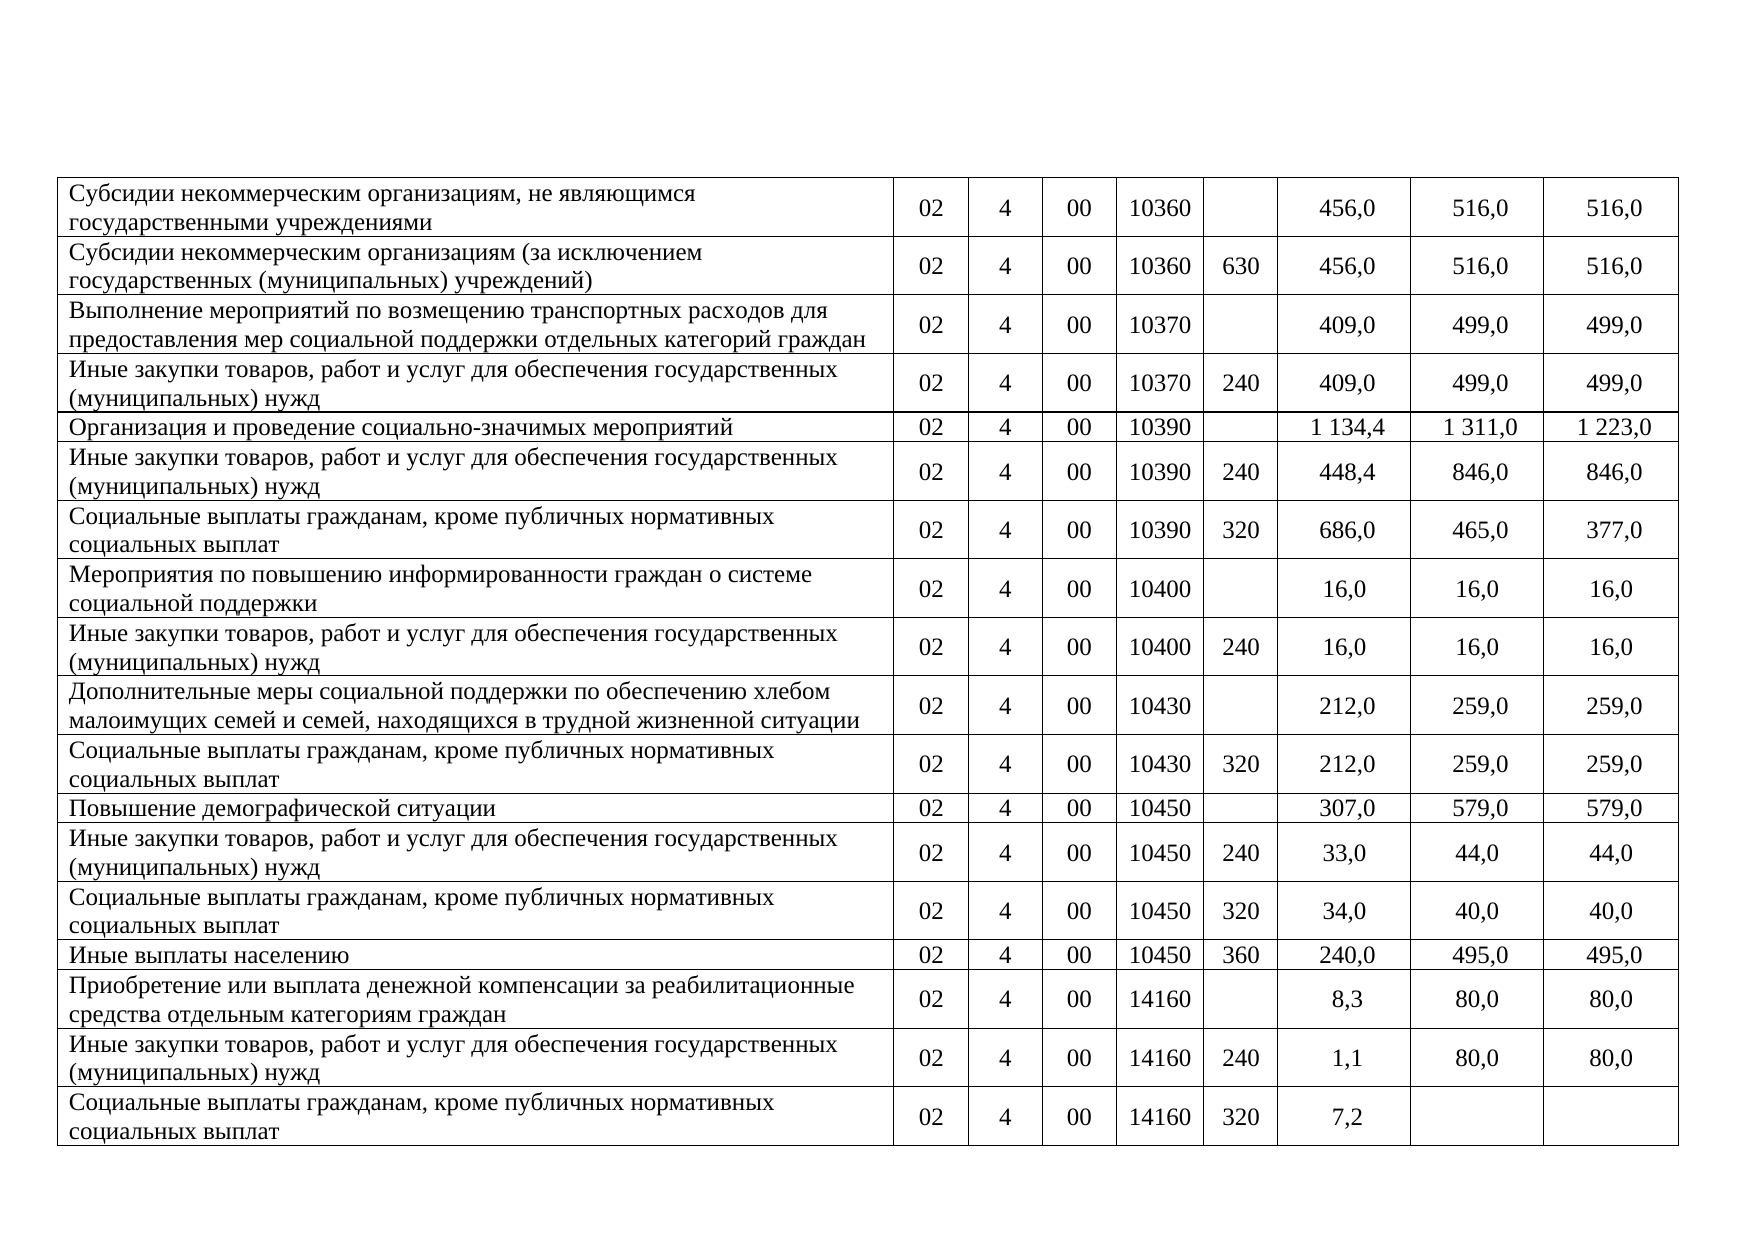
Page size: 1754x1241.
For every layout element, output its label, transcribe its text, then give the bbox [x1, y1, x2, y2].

table_cell 516,0 [1544, 237, 1678, 294]
table_cell 4 [969, 413, 1042, 441]
table_cell 02 [894, 794, 968, 822]
table_cell 686,0 [1278, 501, 1410, 558]
table_cell [1204, 413, 1277, 441]
table_cell Иные закупки товаров, работ и услуг для обеспечения государственных (муниципальных) нужд [58, 823, 893, 881]
table_cell 80,0 [1544, 970, 1678, 1028]
table_cell 4 [969, 178, 1042, 236]
table_cell 448,4 [1278, 442, 1410, 500]
table_cell 10360 [1117, 178, 1203, 236]
table_cell [1204, 676, 1277, 734]
table_cell 00 [1043, 823, 1116, 881]
table_cell 240 [1204, 442, 1277, 500]
table_cell 10450 [1117, 794, 1203, 822]
table_cell 10450 [1117, 823, 1203, 881]
table_cell 02 [894, 970, 968, 1028]
table_cell [1204, 970, 1277, 1028]
table_cell 240,0 [1278, 940, 1410, 969]
table_cell 14160 [1117, 1087, 1203, 1145]
table_cell 10370 [1117, 295, 1203, 353]
table_cell 499,0 [1411, 354, 1543, 411]
table_cell 00 [1043, 1087, 1116, 1145]
table_cell 44,0 [1411, 823, 1543, 881]
table_cell 240 [1204, 354, 1277, 411]
table_cell Приобретение или выплата денежной компенсации за реабилитационные средства отдельным категориям граждан [58, 970, 893, 1028]
table_cell Социальные выплаты гражданам, кроме публичных нормативных социальных выплат [58, 501, 893, 558]
table_cell 1 311,0 [1411, 413, 1543, 441]
table_cell 02 [894, 295, 968, 353]
table_cell 00 [1043, 735, 1116, 792]
table_cell 00 [1043, 178, 1116, 236]
table_cell 320 [1204, 882, 1277, 939]
table_cell [1204, 295, 1277, 353]
table_cell 40,0 [1411, 882, 1543, 939]
table_cell 10430 [1117, 735, 1203, 792]
table_cell 4 [969, 735, 1042, 792]
table_cell 00 [1043, 676, 1116, 734]
table_cell 307,0 [1278, 794, 1410, 822]
table_cell Повышение демографической ситуации [58, 794, 893, 822]
table_cell 495,0 [1411, 940, 1543, 969]
table_cell 1,1 [1278, 1029, 1410, 1086]
table_cell [1204, 559, 1277, 617]
table_cell 579,0 [1544, 794, 1678, 822]
table_cell 02 [894, 501, 968, 558]
table_cell Социальные выплаты гражданам, кроме публичных нормативных социальных выплат [58, 735, 893, 792]
table_cell 360 [1204, 940, 1277, 969]
table_cell 212,0 [1278, 676, 1410, 734]
table_cell 1 134,4 [1278, 413, 1410, 441]
table_cell 320 [1204, 735, 1277, 792]
table_cell Иные закупки товаров, работ и услуг для обеспечения государственных (муниципальных) нужд [58, 618, 893, 675]
table_cell 80,0 [1411, 1029, 1543, 1086]
table_cell 02 [894, 882, 968, 939]
table_cell 10370 [1117, 354, 1203, 411]
table_cell 846,0 [1411, 442, 1543, 500]
table_cell 240 [1204, 1029, 1277, 1086]
table_cell 00 [1043, 413, 1116, 441]
table_cell 02 [894, 618, 968, 675]
table_cell 10450 [1117, 882, 1203, 939]
table_cell 4 [969, 501, 1042, 558]
table_cell 320 [1204, 501, 1277, 558]
table_cell [1411, 1087, 1543, 1145]
table_cell 10390 [1117, 501, 1203, 558]
table_cell 33,0 [1278, 823, 1410, 881]
table_cell 259,0 [1544, 735, 1678, 792]
table_cell 10430 [1117, 676, 1203, 734]
table_cell 1 223,0 [1544, 413, 1678, 441]
table_cell 44,0 [1544, 823, 1678, 881]
table_cell Субсидии некоммерческим организациям, не являющимся государственными учреждениями [58, 178, 893, 236]
table_cell 00 [1043, 970, 1116, 1028]
table_cell 16,0 [1411, 618, 1543, 675]
table_cell 02 [894, 940, 968, 969]
table_cell 4 [969, 237, 1042, 294]
table_cell 00 [1043, 442, 1116, 500]
table_cell 4 [969, 940, 1042, 969]
table_cell 02 [894, 354, 968, 411]
table_cell 4 [969, 882, 1042, 939]
table_cell 10400 [1117, 618, 1203, 675]
table_cell 02 [894, 1087, 968, 1145]
table_cell 4 [969, 1029, 1042, 1086]
table_cell 34,0 [1278, 882, 1410, 939]
table_cell 16,0 [1544, 559, 1678, 617]
table_cell 02 [894, 413, 968, 441]
table_cell 00 [1043, 295, 1116, 353]
table_cell 456,0 [1278, 178, 1410, 236]
table_cell 02 [894, 735, 968, 792]
table_cell 02 [894, 237, 968, 294]
table_cell 16,0 [1411, 559, 1543, 617]
table_cell Иные закупки товаров, работ и услуг для обеспечения государственных (муниципальных) нужд [58, 354, 893, 411]
table_cell [1204, 794, 1277, 822]
table_cell 465,0 [1411, 501, 1543, 558]
table_cell Иные закупки товаров, работ и услуг для обеспечения государственных (муниципальных) нужд [58, 442, 893, 500]
table_cell 00 [1043, 940, 1116, 969]
table_cell 259,0 [1411, 735, 1543, 792]
table_cell 02 [894, 559, 968, 617]
table_cell 10360 [1117, 237, 1203, 294]
table_cell [1544, 1087, 1678, 1145]
table_cell 630 [1204, 237, 1277, 294]
table_cell 8,3 [1278, 970, 1410, 1028]
table_cell 80,0 [1544, 1029, 1678, 1086]
table_cell 4 [969, 1087, 1042, 1145]
table_cell 16,0 [1278, 559, 1410, 617]
table_cell Социальные выплаты гражданам, кроме публичных нормативных социальных выплат [58, 882, 893, 939]
table_cell 00 [1043, 501, 1116, 558]
table_cell 4 [969, 295, 1042, 353]
table_cell 4 [969, 970, 1042, 1028]
table_cell 02 [894, 823, 968, 881]
table_cell 00 [1043, 354, 1116, 411]
table_cell 579,0 [1411, 794, 1543, 822]
table_cell 499,0 [1544, 354, 1678, 411]
table_cell 499,0 [1411, 295, 1543, 353]
table_cell 02 [894, 676, 968, 734]
table_cell 00 [1043, 1029, 1116, 1086]
table_cell 00 [1043, 237, 1116, 294]
table_cell 00 [1043, 559, 1116, 617]
table_cell 10390 [1117, 442, 1203, 500]
table_cell 14160 [1117, 970, 1203, 1028]
table_cell 4 [969, 559, 1042, 617]
table_cell 4 [969, 676, 1042, 734]
table_cell 516,0 [1544, 178, 1678, 236]
table_cell 240 [1204, 618, 1277, 675]
table_cell 00 [1043, 618, 1116, 675]
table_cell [58, 1029, 893, 1086]
table_cell 409,0 [1278, 354, 1410, 411]
table_cell Иные выплаты населению [58, 940, 893, 969]
table_cell 240 [1204, 823, 1277, 881]
table_cell 409,0 [1278, 295, 1410, 353]
table_cell 4 [969, 354, 1042, 411]
table_cell 516,0 [1411, 178, 1543, 236]
table_cell 4 [969, 442, 1042, 500]
table_cell 00 [1043, 794, 1116, 822]
table_cell Выполнение мероприятий по возмещению транспортных расходов для предоставления мер социальной поддержки отдельных категорий граждан [58, 295, 893, 353]
table_cell Социальные выплаты гражданам, кроме публичных нормативных социальных выплат [58, 1087, 893, 1145]
table_cell 10390 [1117, 413, 1203, 441]
table_cell 10450 [1117, 940, 1203, 969]
table_cell 02 [894, 442, 968, 500]
table_cell 495,0 [1544, 940, 1678, 969]
table_cell 212,0 [1278, 735, 1410, 792]
table_cell 4 [969, 794, 1042, 822]
table_cell 846,0 [1544, 442, 1678, 500]
table_cell 10400 [1117, 559, 1203, 617]
table_cell 00 [1043, 882, 1116, 939]
table_cell 02 [894, 1029, 968, 1086]
table_cell 7,2 [1278, 1087, 1410, 1145]
table_cell 499,0 [1544, 295, 1678, 353]
table_cell [1204, 178, 1277, 236]
table_cell 259,0 [1411, 676, 1543, 734]
table_cell 259,0 [1544, 676, 1678, 734]
table_cell Организация и проведение социально-значимых мероприятий [58, 413, 893, 441]
table_cell 4 [969, 823, 1042, 881]
table_cell 40,0 [1544, 882, 1678, 939]
table_cell 320 [1204, 1087, 1277, 1145]
table_cell 4 [969, 618, 1042, 675]
table_cell Субсидии некоммерческим организациям (за исключением государственных (муниципальных) учреждений) [58, 237, 893, 294]
table_cell 516,0 [1411, 237, 1543, 294]
table_cell 80,0 [1411, 970, 1543, 1028]
table_cell 377,0 [1544, 501, 1678, 558]
table_cell 16,0 [1278, 618, 1410, 675]
table_cell 456,0 [1278, 237, 1410, 294]
table_cell Дополнительные меры социальной поддержки по обеспечению хлебом малоимущих семей и семей, находящихся в трудной жизненной ситуации [58, 676, 893, 734]
table_cell Мероприятия по повышению информированности граждан о системе социальной поддержки [58, 559, 893, 617]
table_cell 16,0 [1544, 618, 1678, 675]
table_cell 02 [894, 178, 968, 236]
table_cell 14160 [1117, 1029, 1203, 1086]
